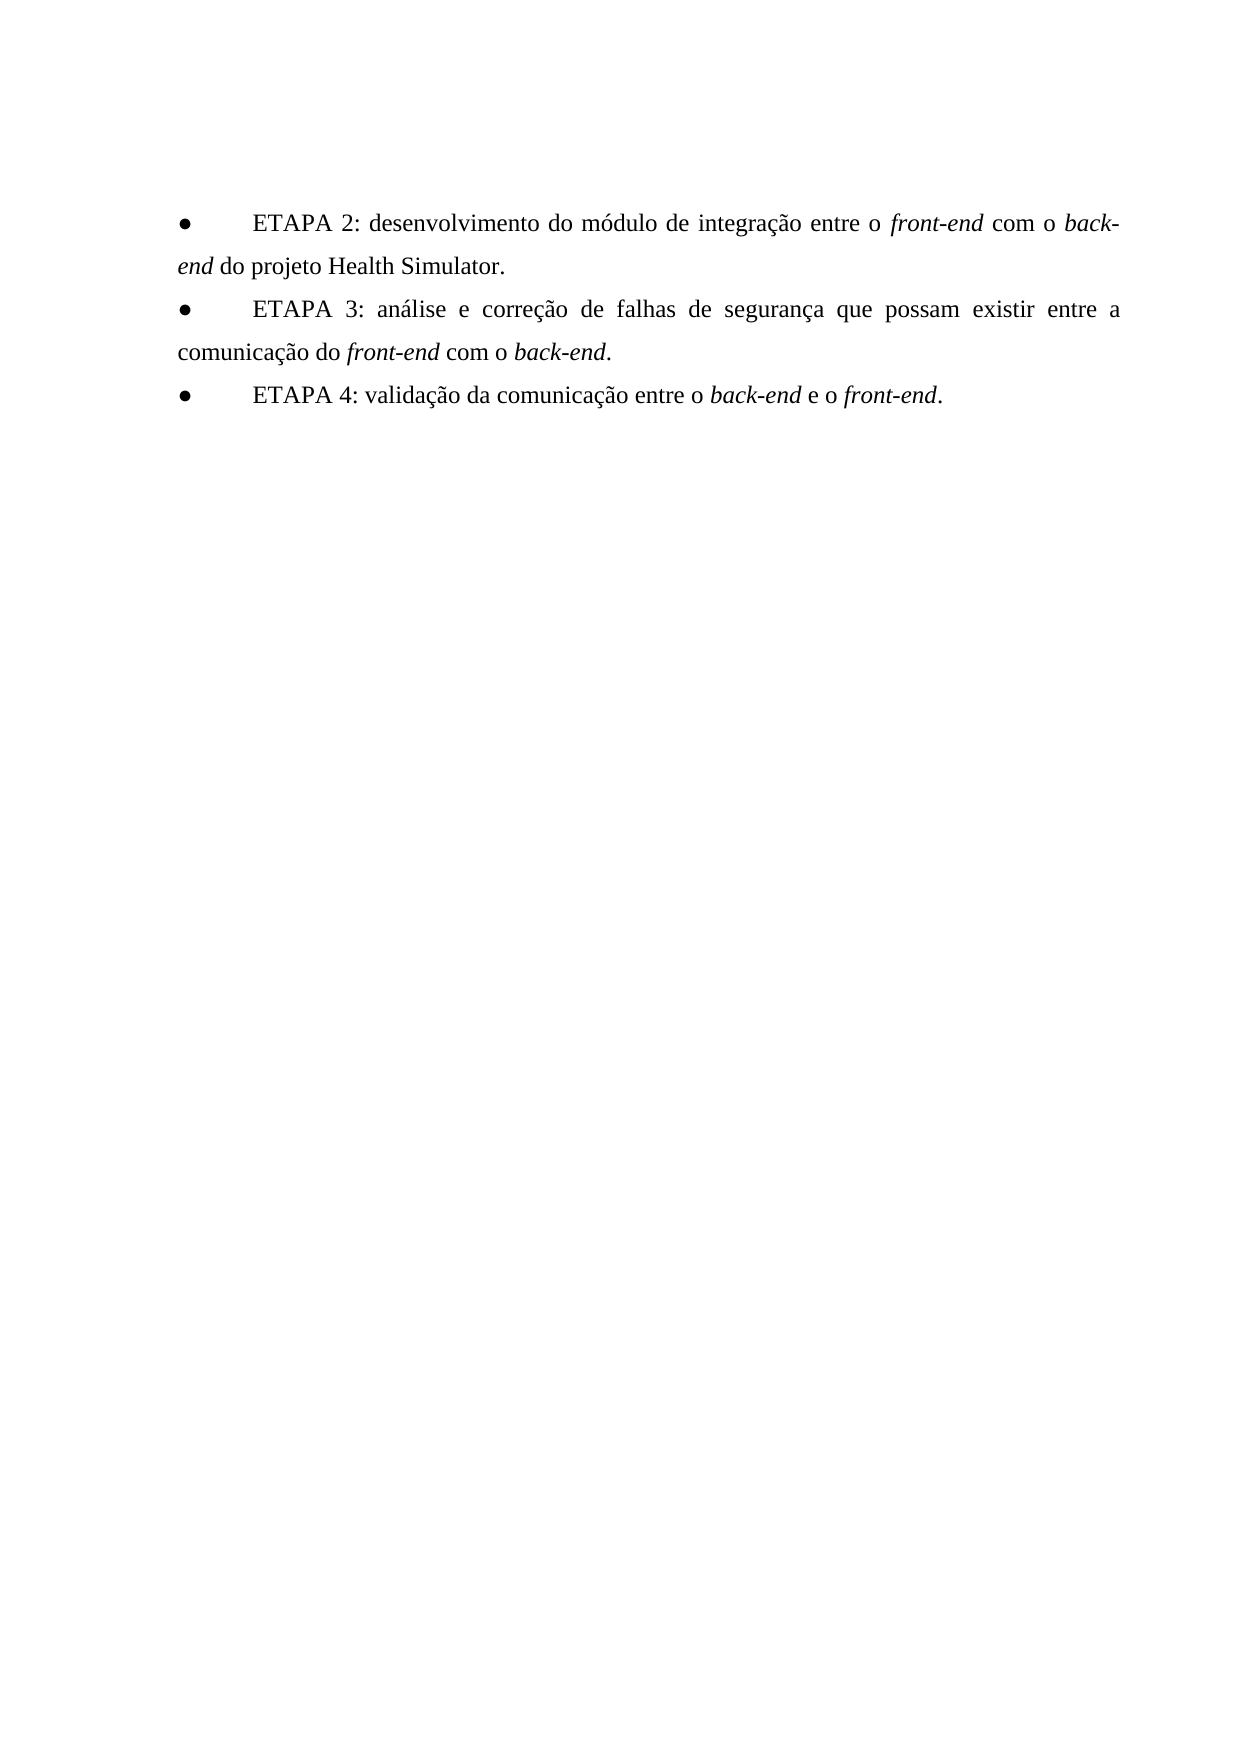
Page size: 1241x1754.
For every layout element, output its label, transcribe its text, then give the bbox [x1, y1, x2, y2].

list ETAPA 4: validação da comunicação entre o back-end e o front-end. [177, 380, 1122, 409]
list ETAPA 2: desenvolvimento do módulo de integração entre o front-end com o back-end do projeto Health Simulator. [177, 207, 1122, 279]
list ETAPA 3: análise e correção de falhas de segurança que possam existir entre a comunicação do front-end com o back-end. [177, 294, 1122, 366]
